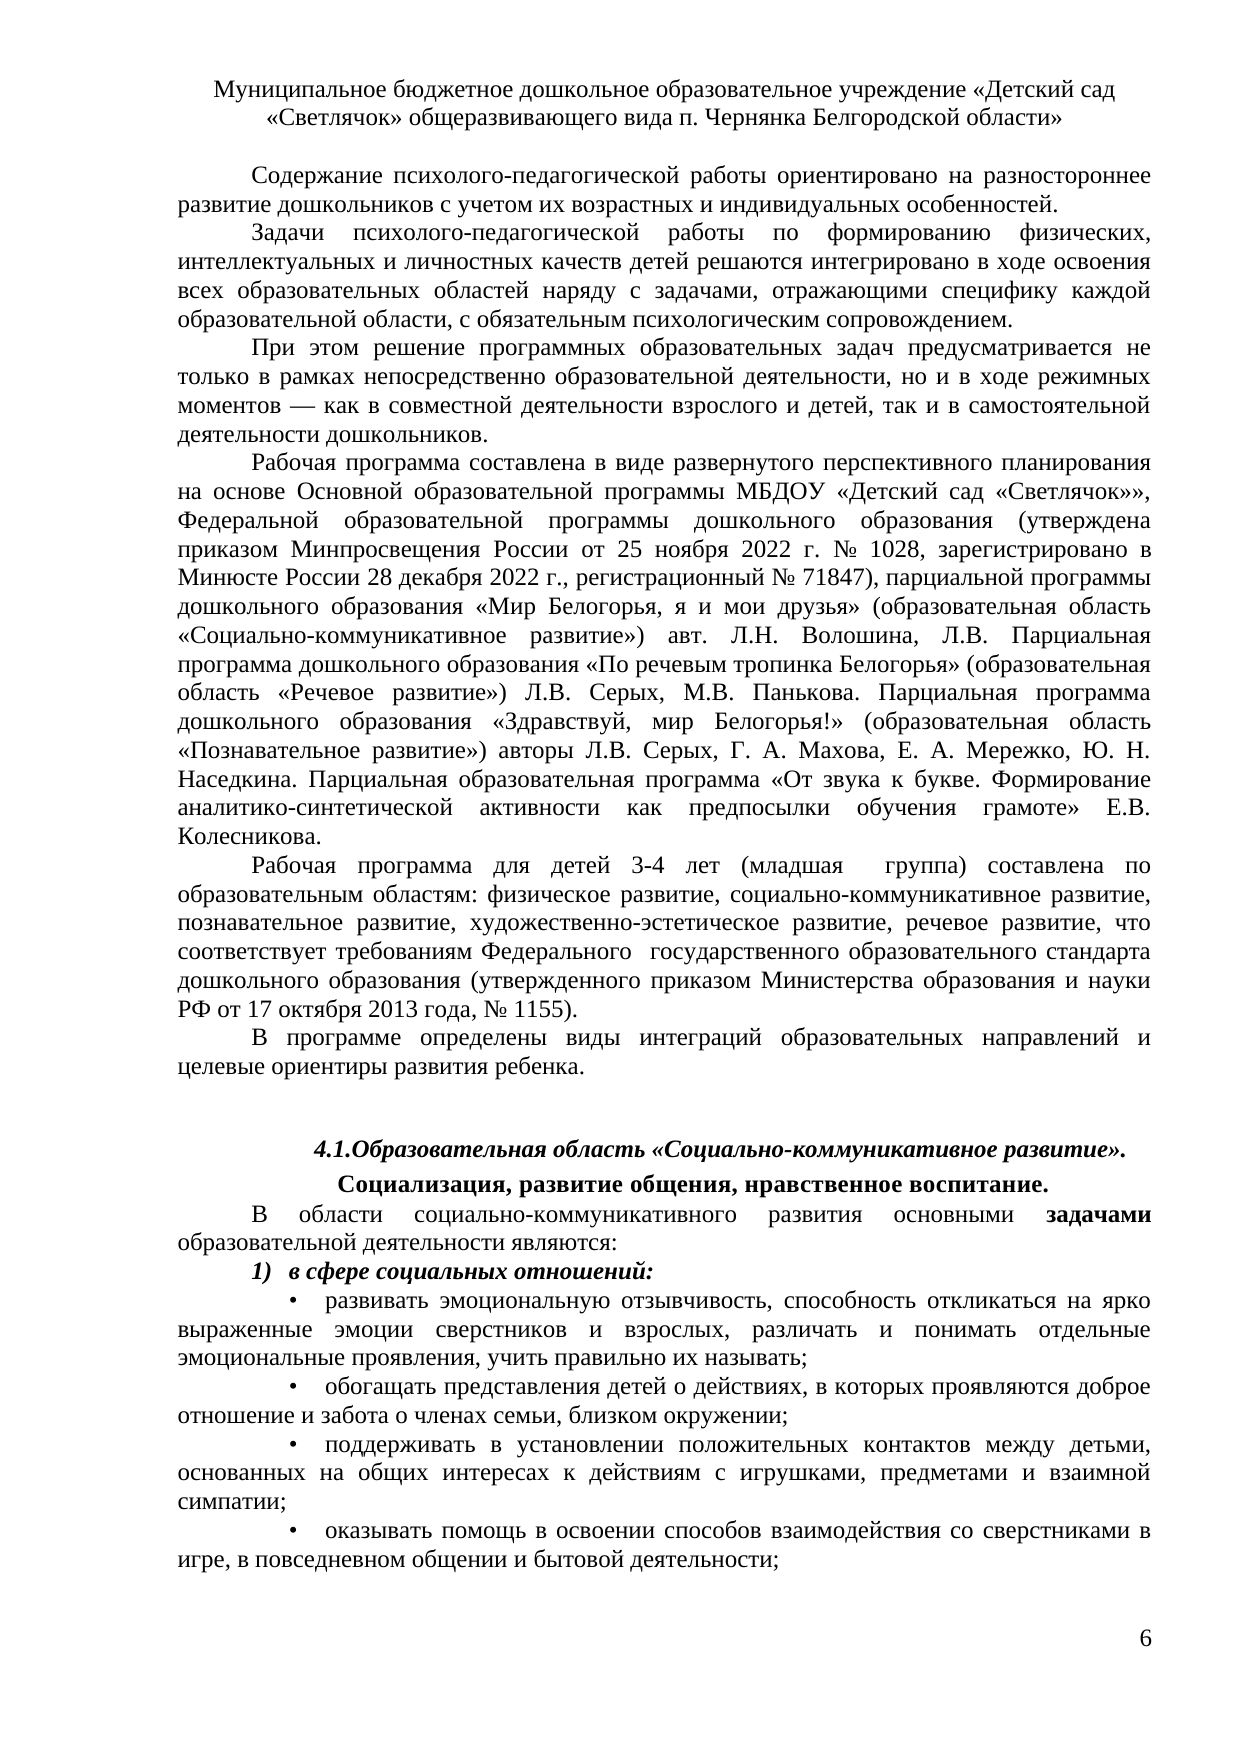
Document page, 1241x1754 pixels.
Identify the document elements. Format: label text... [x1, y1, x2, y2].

text Социализация, развитие общения, нравственное воспитание. [179, 1170, 1149, 1199]
list обогащать представления детей о действиях, в которых проявляются доброе отношение и забота о членах семьи, близком окружении; [177, 1371, 1152, 1429]
list развивать эмоциональную отзывчивость, способность откликаться на ярко выраженные эмоции сверстников и взрослых, различать и понимать отдельные эмоциональные проявления, учить правильно их называть; [177, 1285, 1152, 1371]
text В программе определены виды интеграций образовательных направлений и целевые ориентиры развития ребенка. [177, 1022, 1152, 1080]
list в сфере социальных отношений: [251, 1256, 1152, 1285]
text Задачи психолого-педагогической работы по формированию физических, интеллектуальных и личностных качеств детей решаются интегрировано в ходе освоения всех образовательных областей наряду с задачами, отражающими специфику каждой образовательной области, с обязательным психологическим сопровождением. [177, 217, 1152, 332]
text Содержание психолого-педагогической работы ориентировано на разностороннее развитие дошкольников с учетом их возрастных и индивидуальных особенностей. [177, 160, 1152, 217]
list оказывать помощь в освоении способов взаимодействия со сверстниками в игре, в повседневном общении и бытовой деятельности; [177, 1515, 1152, 1572]
list поддерживать в установлении положительных контактов между детьми, основанных на общих интересах к действиям с игрушками, предметами и взаимной симпатии; [177, 1429, 1152, 1515]
subtitle 4.1.Образовательная область «Социально-коммуникативное развитие». [290, 1134, 1152, 1162]
text При этом решение программных образовательных задач предусматривается не только в рамках непосредственно образовательной деятельности, но и в ходе режимных моментов — как в совместной деятельности взрослого и детей, так и в самостоятельной деятельности дошкольников. [177, 332, 1152, 447]
text Рабочая программа для детей 3-4 лет (младшая группа) составлена по образовательным областям: физическое развитие, социально-коммуникативное развитие, познавательное развитие, художественно-эстетическое развитие, речевое развитие, что соответствует требованиям Федерального государственного образовательного стандарта дошкольного образования (утвержденного приказом Министерства образования и науки РФ от 17 октября 2013 года, № 1155). [177, 850, 1152, 1022]
text В области социально-коммуникативного развития основными задачами образовательной деятельности являются: [177, 1199, 1152, 1256]
text Рабочая программа составлена в виде развернутого перспективного планирования на основе Основной образовательной программы МБДОУ «Детский сад «Светлячок»», Федеральной образовательной программы дошкольного образования (утверждена приказом Минпросвещения России от 25 ноября 2022 г. № 1028, зарегистрировано в Минюсте России 28 декабря 2022 г., регистрационный № 71847), парциальной программы дошкольного образования «Мир Белогорья, я и мои друзья» (образовательная область «Социально-коммуникативное развитие») авт. Л.Н. Волошина, Л.В. Парциальная программа дошкольного образования «По речевым тропинка Белогорья» (образовательная область «Речевое развитие») Л.В. Серых, М.В. Панькова. Парциальная программа дошкольного образования «Здравствуй, мир Белогорья!» (образовательная область «Познавательное развитие») авторы Л.В. Серых, Г. А. Махова, Е. А. Мережко, Ю. Н. Наседкина. Парциальная образовательная программа «От звука к букве. Формирование аналитико-синтетической активности как предпосылки обучения грамоте» Е.В. Колесникова. [177, 447, 1152, 850]
